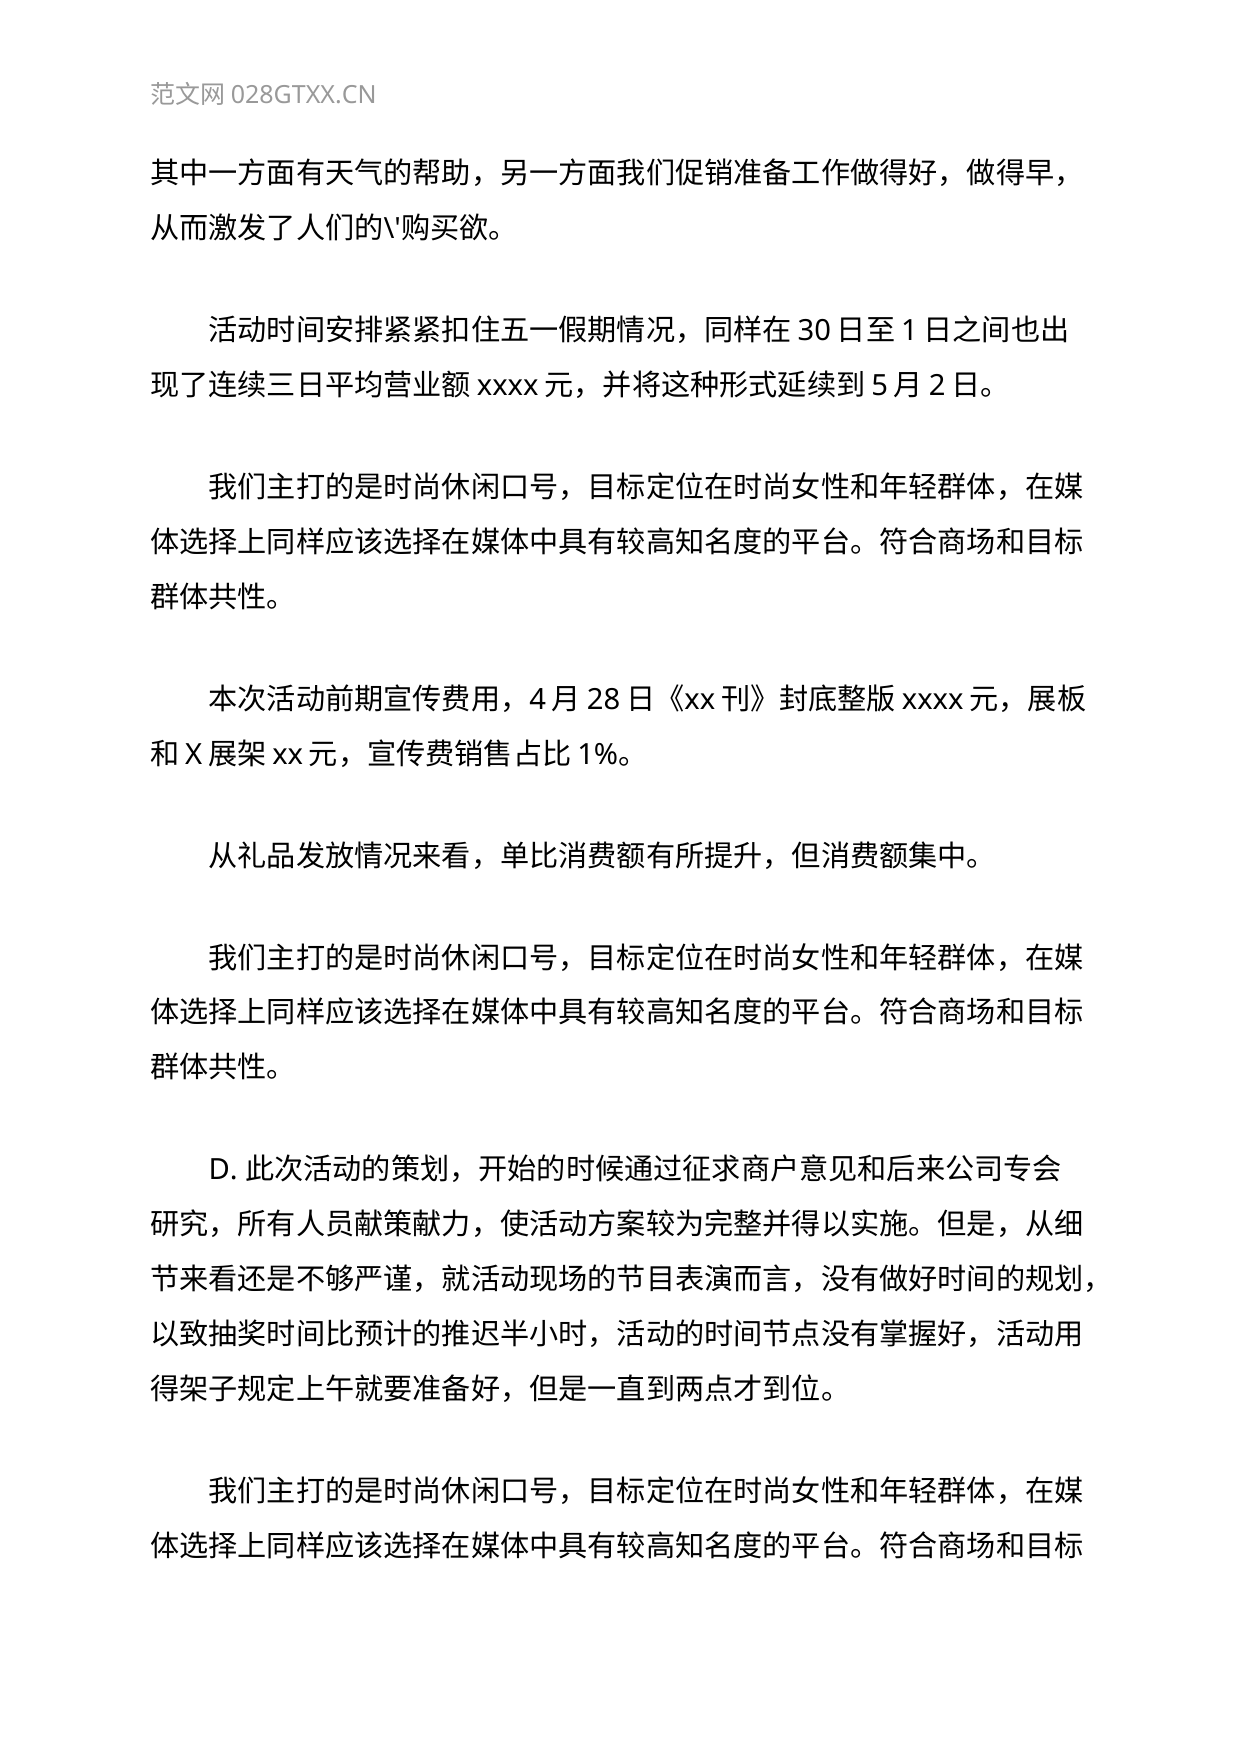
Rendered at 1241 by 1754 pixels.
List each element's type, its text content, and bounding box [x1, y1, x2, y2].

text D. 此次活动的策划，开始的时候通过征求商户意见和后来公司专会研究，所有人员献策献力，使活动方案较为完整并得以实施。但是，从细节来看还是不够严谨，就活动现场的节目表演而言，没有做好时间的规划，以致抽奖时间比预计的推迟半小时，活动的时间节点没有掌握好，活动用得架子规定上午就要准备好，但是一直到两点才到位。 [150, 1146, 1090, 1408]
text 从礼品发放情况来看，单比消费额有所提升，但消费额集中。 [150, 832, 1090, 875]
text 本次活动前期宣传费用，4月28日《xx刊》封底整版xxxx元，展板和X展架xx元，宣传费销售占比1%。 [150, 675, 1090, 773]
text 我们主打的是时尚休闲口号，目标定位在时尚女性和年轻群体，在媒体选择上同样应该选择在媒体中具有较高知名度的平台。符合商场和目标群体共性。 [150, 464, 1090, 616]
text 活动时间安排紧紧扣住五一假期情况，同样在30日至1日之间也出现了连续三日平均营业额xxxx元，并将这种形式延续到5月2日。 [150, 307, 1090, 404]
text 我们主打的是时尚休闲口号，目标定位在时尚女性和年轻群体，在媒体选择上同样应该选择在媒体中具有较高知名度的平台。符合商场和目标群体共性。 [150, 934, 1090, 1086]
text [150, 1467, 1090, 1564]
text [150, 150, 1090, 247]
